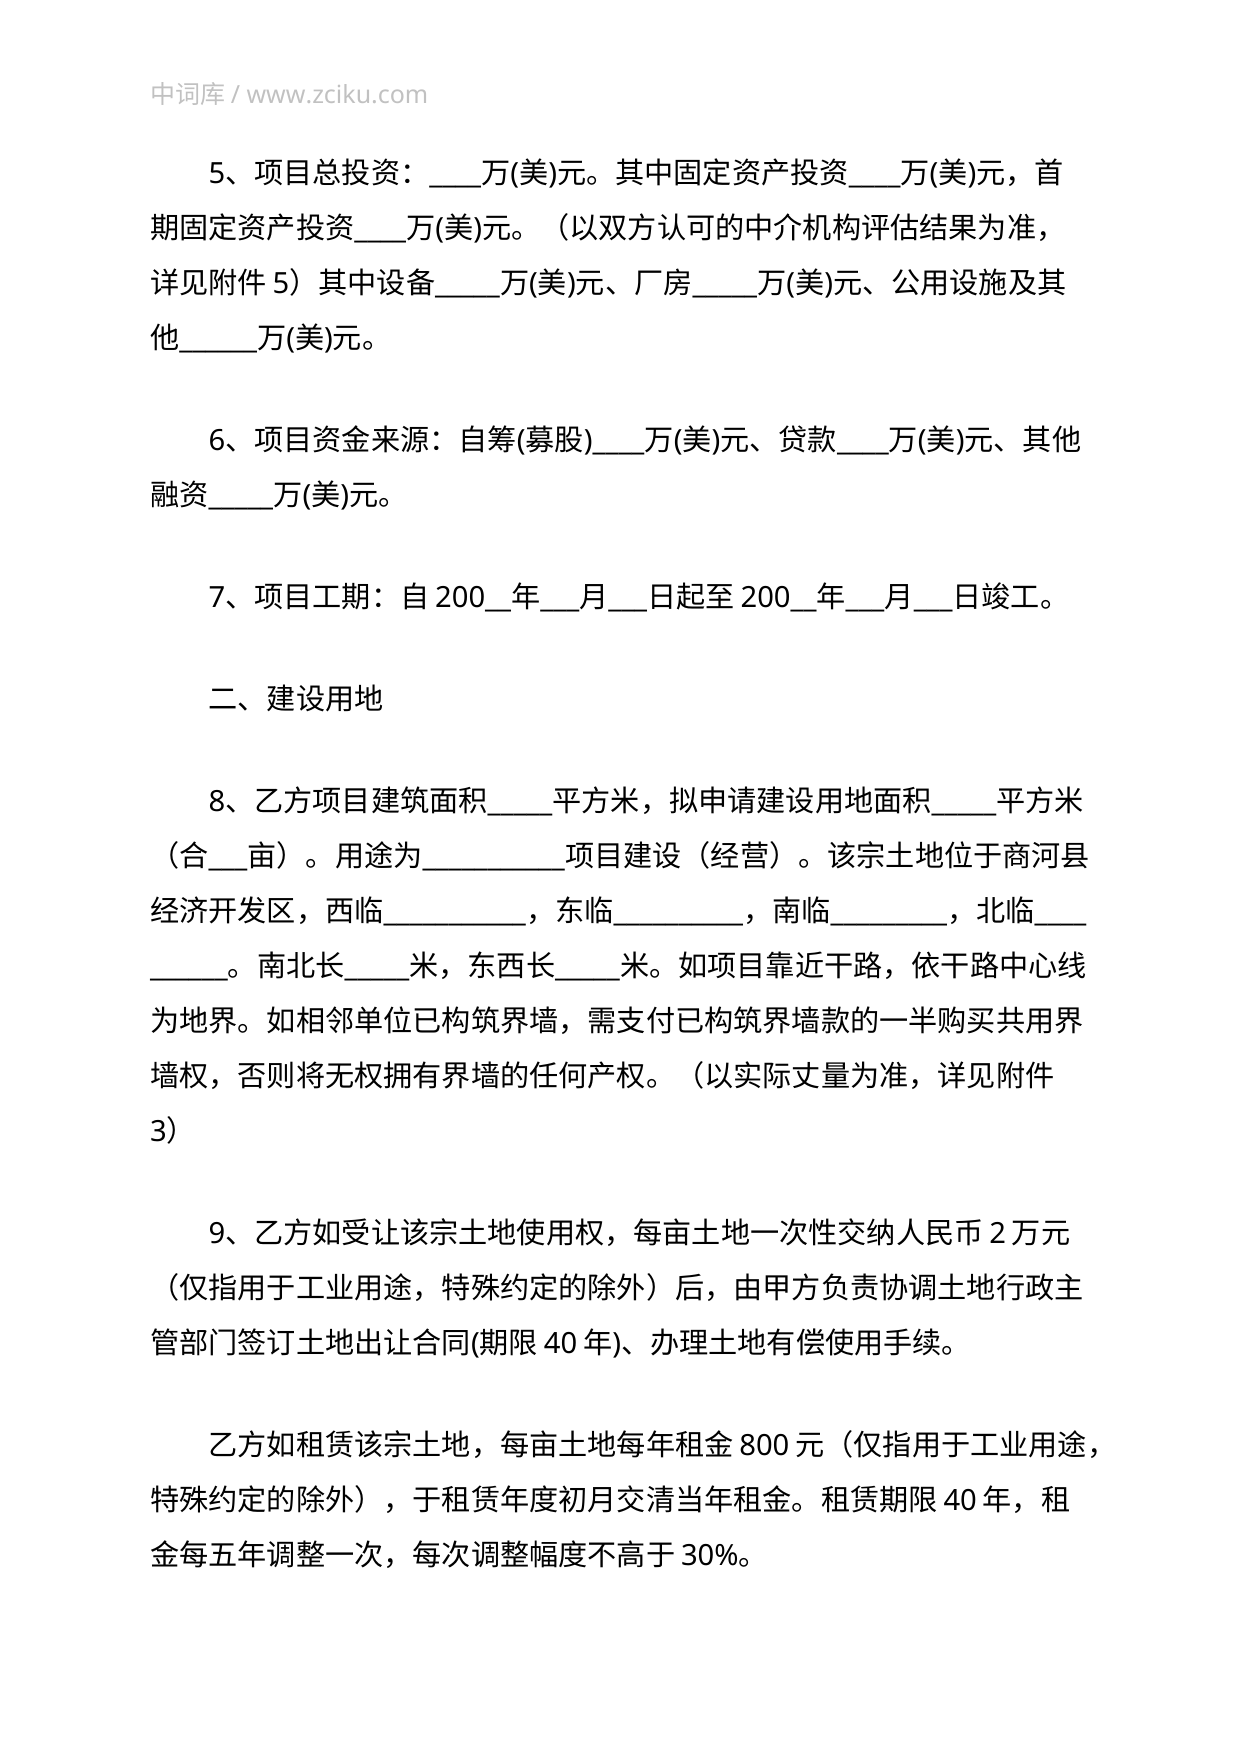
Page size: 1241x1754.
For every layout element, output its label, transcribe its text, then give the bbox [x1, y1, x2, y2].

text 6、项目资金来源：自筹(募股)____万(美)元、贷款____万(美)元、其他融资_____万(美)元。 [150, 417, 1090, 514]
text 7、项目工期：自200__年___月___日起至200__年___月___日竣工。 [150, 574, 1090, 616]
text 乙方如租赁该宗土地，每亩土地每年租金800元（仅指用于工业用途，特殊约定的除外），于租赁年度初月交清当年租金。租赁期限40年，租金每五年调整一次，每次调整幅度不高于30%。 [150, 1421, 1090, 1574]
text 9、乙方如受让该宗土地使用权，每亩土地一次性交纳人民币2万元（仅指用于工业用途，特殊约定的除外）后，由甲方负责协调土地行政主管部门签订土地出让合同(期限40年)、办理土地有偿使用手续。 [150, 1209, 1090, 1362]
text 8、乙方项目建筑面积_____平方米，拟申请建设用地面积_____平方米（合___亩）。用途为___________项目建设（经营）。该宗土地位于商河县经济开发区，西临___________，东临__________，南临_________，北临__________。南北长_____米，东西长_____米。如项目靠近干路，依干路中心线为地界。如相邻单位已构筑界墙，需支付已构筑界墙款的一半购买共用界墙权，否则将无权拥有界墙的任何产权。（以实际丈量为准，详见附件3） [150, 778, 1090, 1150]
text 5、项目总投资：____万(美)元。其中固定资产投资____万(美)元，首期固定资产投资____万(美)元。（以双方认可的中介机构评估结果为准，详见附件5）其中设备_____万(美)元、厂房_____万(美)元、公用设施及其他______万(美)元。 [150, 150, 1090, 357]
text 二、建设用地 [150, 676, 1090, 718]
